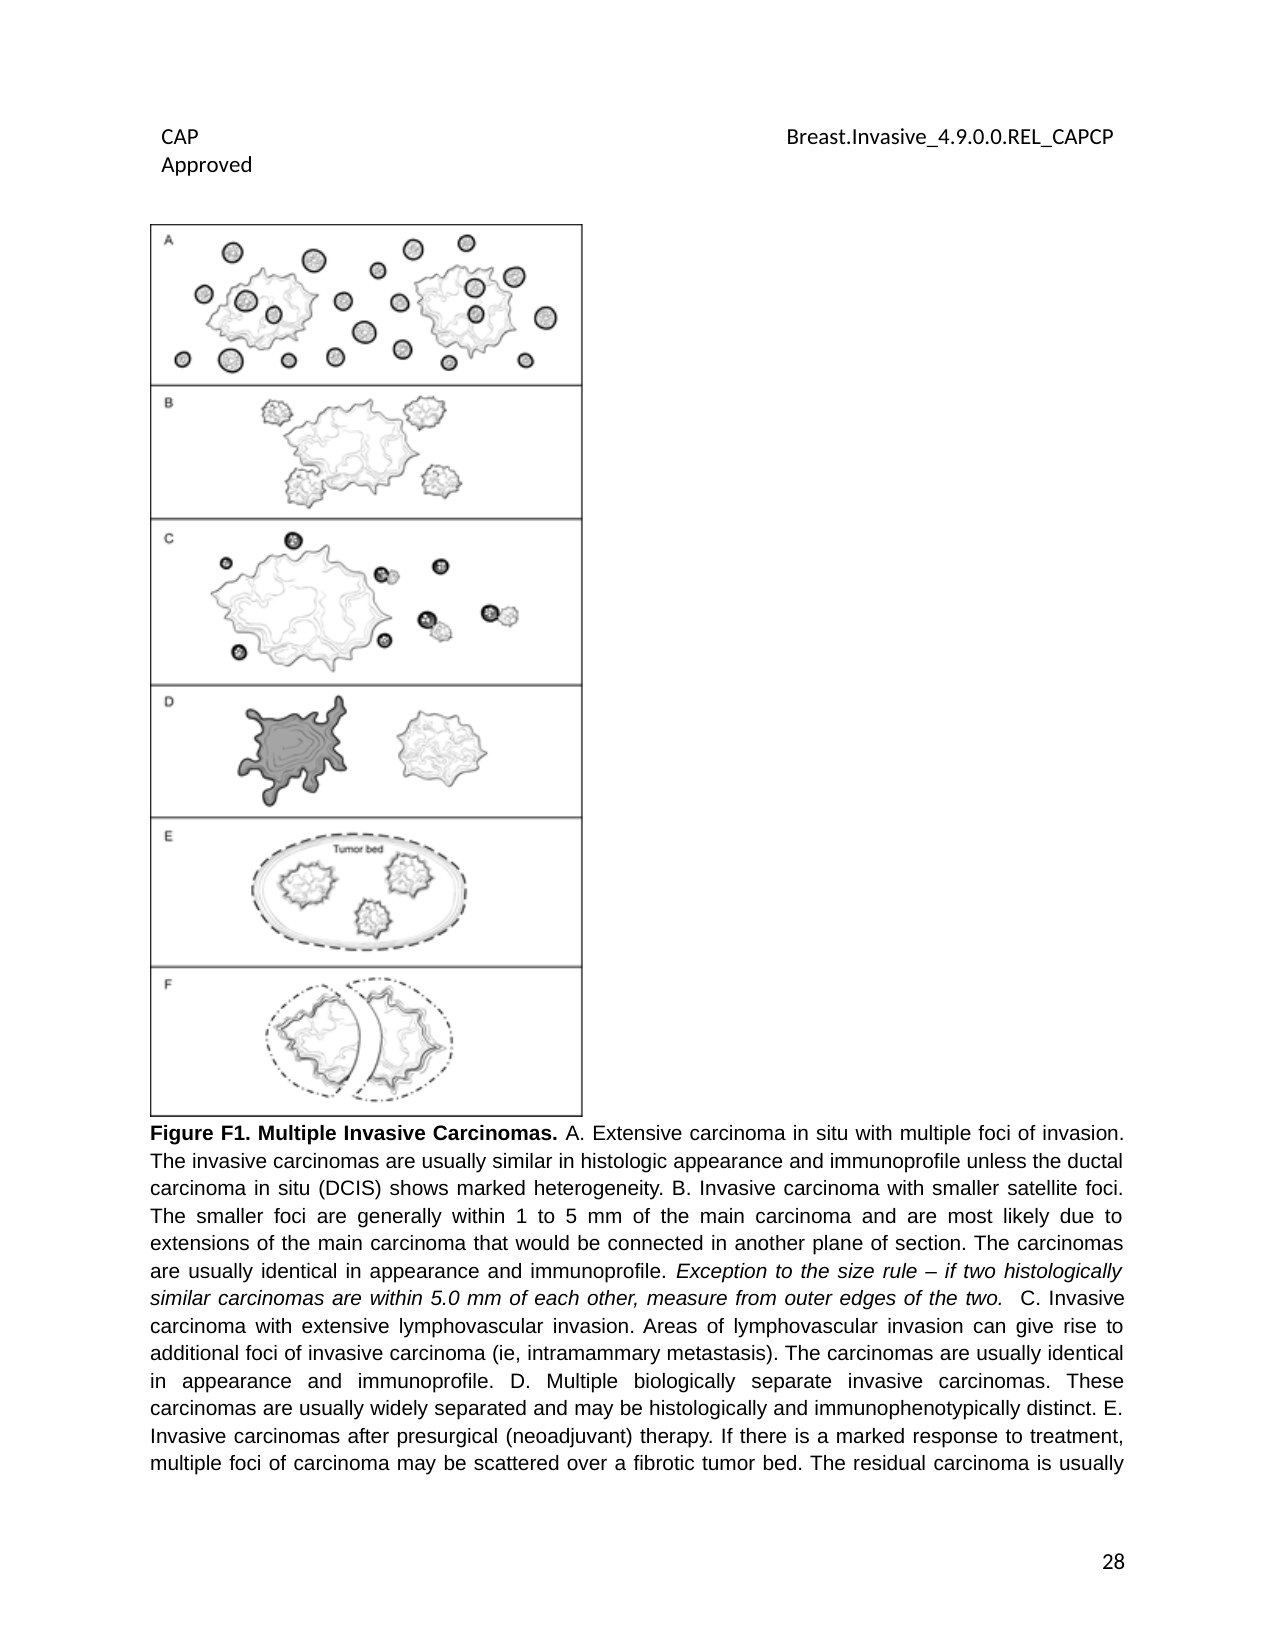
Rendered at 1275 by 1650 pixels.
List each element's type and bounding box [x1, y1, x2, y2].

text [150, 1121, 1125, 1475]
picture [150, 224, 583, 1117]
